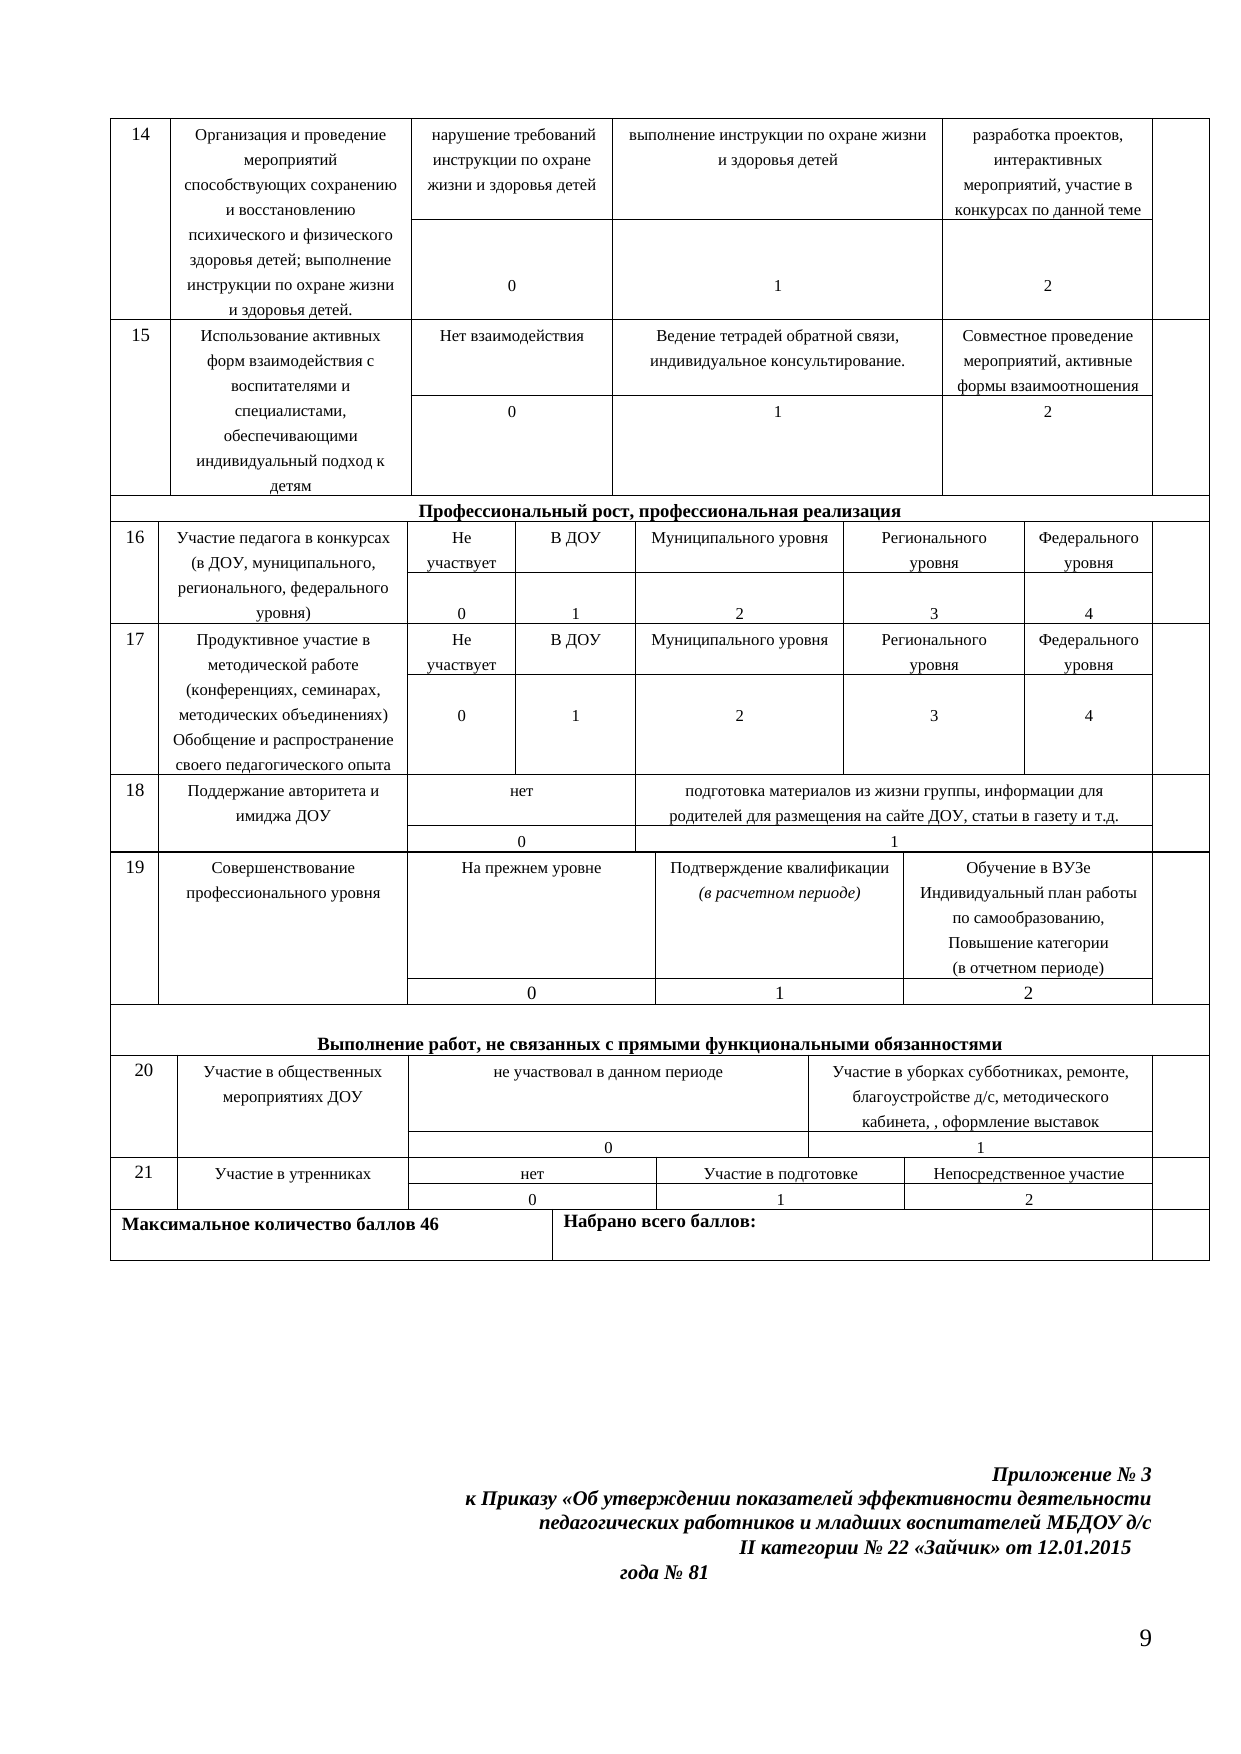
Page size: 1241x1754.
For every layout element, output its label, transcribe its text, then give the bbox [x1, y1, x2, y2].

table_cell Не участвует [408, 522, 515, 572]
table_cell разработка проектов, интерактивных мероприятий, участие в конкурсах по данной теме [943, 119, 1152, 219]
table_cell 1 [656, 979, 903, 1003]
table_cell 2 [904, 979, 1152, 1003]
table_cell [1153, 1056, 1209, 1157]
text Приложение № 3 [177, 1462, 1152, 1486]
table_cell Подтверждение квалификации (в расчетном периоде) [656, 853, 903, 977]
table_cell нарушение требований инструкции по охране жизни и здоровья детей [412, 119, 612, 219]
table_cell 18 [111, 775, 158, 851]
table_cell 16 [111, 522, 158, 623]
table_cell Непосредственное участие [905, 1158, 1152, 1183]
table_cell нет [408, 775, 635, 825]
table_cell Федерального уровня [1025, 624, 1152, 674]
table_cell Совершенствование профессионального уровня [159, 853, 407, 1003]
table_cell 1 [613, 396, 942, 495]
table_cell 17 [111, 624, 158, 774]
table_cell 0 [408, 675, 515, 774]
table_cell 0 [412, 220, 612, 319]
table_cell 0 [408, 826, 635, 851]
table_cell Участие педагога в конкурсах (в ДОУ, муниципального, регионального, федерального уровня) [159, 522, 407, 623]
table_cell не участвовал в данном периоде [409, 1056, 808, 1131]
table_cell Регионального уровня [844, 522, 1024, 572]
table_cell [1153, 775, 1209, 851]
table_cell 2 [943, 396, 1152, 495]
table_cell 1 [657, 1184, 904, 1209]
table_cell На прежнем уровне [408, 853, 655, 977]
table_cell 1 [516, 675, 635, 774]
table_cell [1153, 1158, 1209, 1209]
table_cell 1 [809, 1132, 1152, 1157]
table_cell 15 [111, 320, 170, 495]
table_cell 19 [111, 853, 158, 1003]
table_cell Муниципального уровня [636, 624, 843, 674]
table_cell 1 [636, 826, 1152, 851]
table_cell Ведение тетрадей обратной связи, индивидуальное консультирование. [613, 320, 942, 395]
table_cell 1 [516, 573, 635, 623]
table_cell Профессиональный рост, профессиональная реализация [111, 496, 1209, 521]
table_cell Организация и проведение мероприятий способствующих сохранению и восстановлению психического и физического здоровья детей; выполнение инструкции по охране жизни и здоровья детей. [171, 119, 411, 319]
text II категории № 22 «Зайчик» от 12.01.2015 года № 81 [177, 1534, 1152, 1584]
text к Приказу «Об утверждении показателей эффективности деятельности [177, 1486, 1152, 1510]
table_cell Нет взаимодействия [412, 320, 612, 395]
table_cell Федерального уровня [1025, 522, 1152, 572]
table_cell Не участвует [408, 624, 515, 674]
table_cell Поддержание авторитета и имиджа ДОУ [159, 775, 407, 851]
table_cell 0 [408, 979, 655, 1003]
table_cell Обучение в ВУЗе Индивидуальный план работы по самообразованию, Повышение категории (в отчетном периоде) [904, 853, 1152, 977]
table_cell 3 [844, 573, 1024, 623]
table_cell Участие в утренниках [178, 1158, 408, 1209]
table_cell В ДОУ [516, 522, 635, 572]
table_cell В ДОУ [516, 624, 635, 674]
table_cell выполнение инструкции по охране жизни и здоровья детей [613, 119, 942, 219]
table_cell Регионального уровня [844, 624, 1024, 674]
table_cell Совместное проведение мероприятий, активные формы взаимоотношения [943, 320, 1152, 395]
table_cell 0 [409, 1184, 656, 1209]
table_cell [1153, 1210, 1209, 1260]
table_cell 0 [412, 396, 612, 495]
table_cell [1153, 853, 1209, 1003]
table_cell Участие в общественных мероприятиях ДОУ [178, 1056, 408, 1157]
table_cell [1153, 320, 1209, 495]
table_cell Участие в уборках субботниках, ремонте, благоустройстве д/с, методического кабинета, , оформление выставок [809, 1056, 1152, 1131]
table_cell Выполнение работ, не связанных с прямыми функциональными обязанностями [111, 1005, 1209, 1054]
table_cell 14 [111, 119, 170, 319]
table_cell [1153, 522, 1209, 623]
table_cell 0 [409, 1132, 808, 1157]
table_cell Использование активных форм взаимодействия с воспитателями и специалистами, обеспечивающими индивидуальный подход к детям [171, 320, 411, 495]
table_cell 3 [844, 675, 1024, 774]
table_cell 4 [1025, 675, 1152, 774]
table_cell подготовка материалов из жизни группы, информации для родителей для размещения на сайте ДОУ, статьи в газету и т.д. [636, 775, 1152, 825]
table_cell 20 [111, 1056, 177, 1157]
table_cell Продуктивное участие в методической работе (конференциях, семинарах, методических объединениях) Обобщение и распространение своего педагогического опыта [159, 624, 407, 774]
table_cell 1 [613, 220, 942, 319]
table_cell [1153, 624, 1209, 774]
table_cell [1153, 119, 1209, 319]
table_cell 0 [408, 573, 515, 623]
table_cell нет [409, 1158, 656, 1183]
table_cell 2 [636, 675, 843, 774]
text педагогических работников и младших воспитателей МБДОУ д/с [177, 1510, 1152, 1534]
table_cell 4 [1025, 573, 1152, 623]
table_cell Набрано всего баллов: [553, 1210, 1152, 1260]
table_cell 2 [905, 1184, 1152, 1209]
table_cell Муниципального уровня [636, 522, 843, 572]
table_cell 21 [111, 1158, 177, 1209]
table_cell 2 [636, 573, 843, 623]
table_cell 2 [943, 220, 1152, 319]
table_cell Максимальное количество баллов 46 [111, 1210, 552, 1260]
table_cell Участие в подготовке [657, 1158, 904, 1183]
